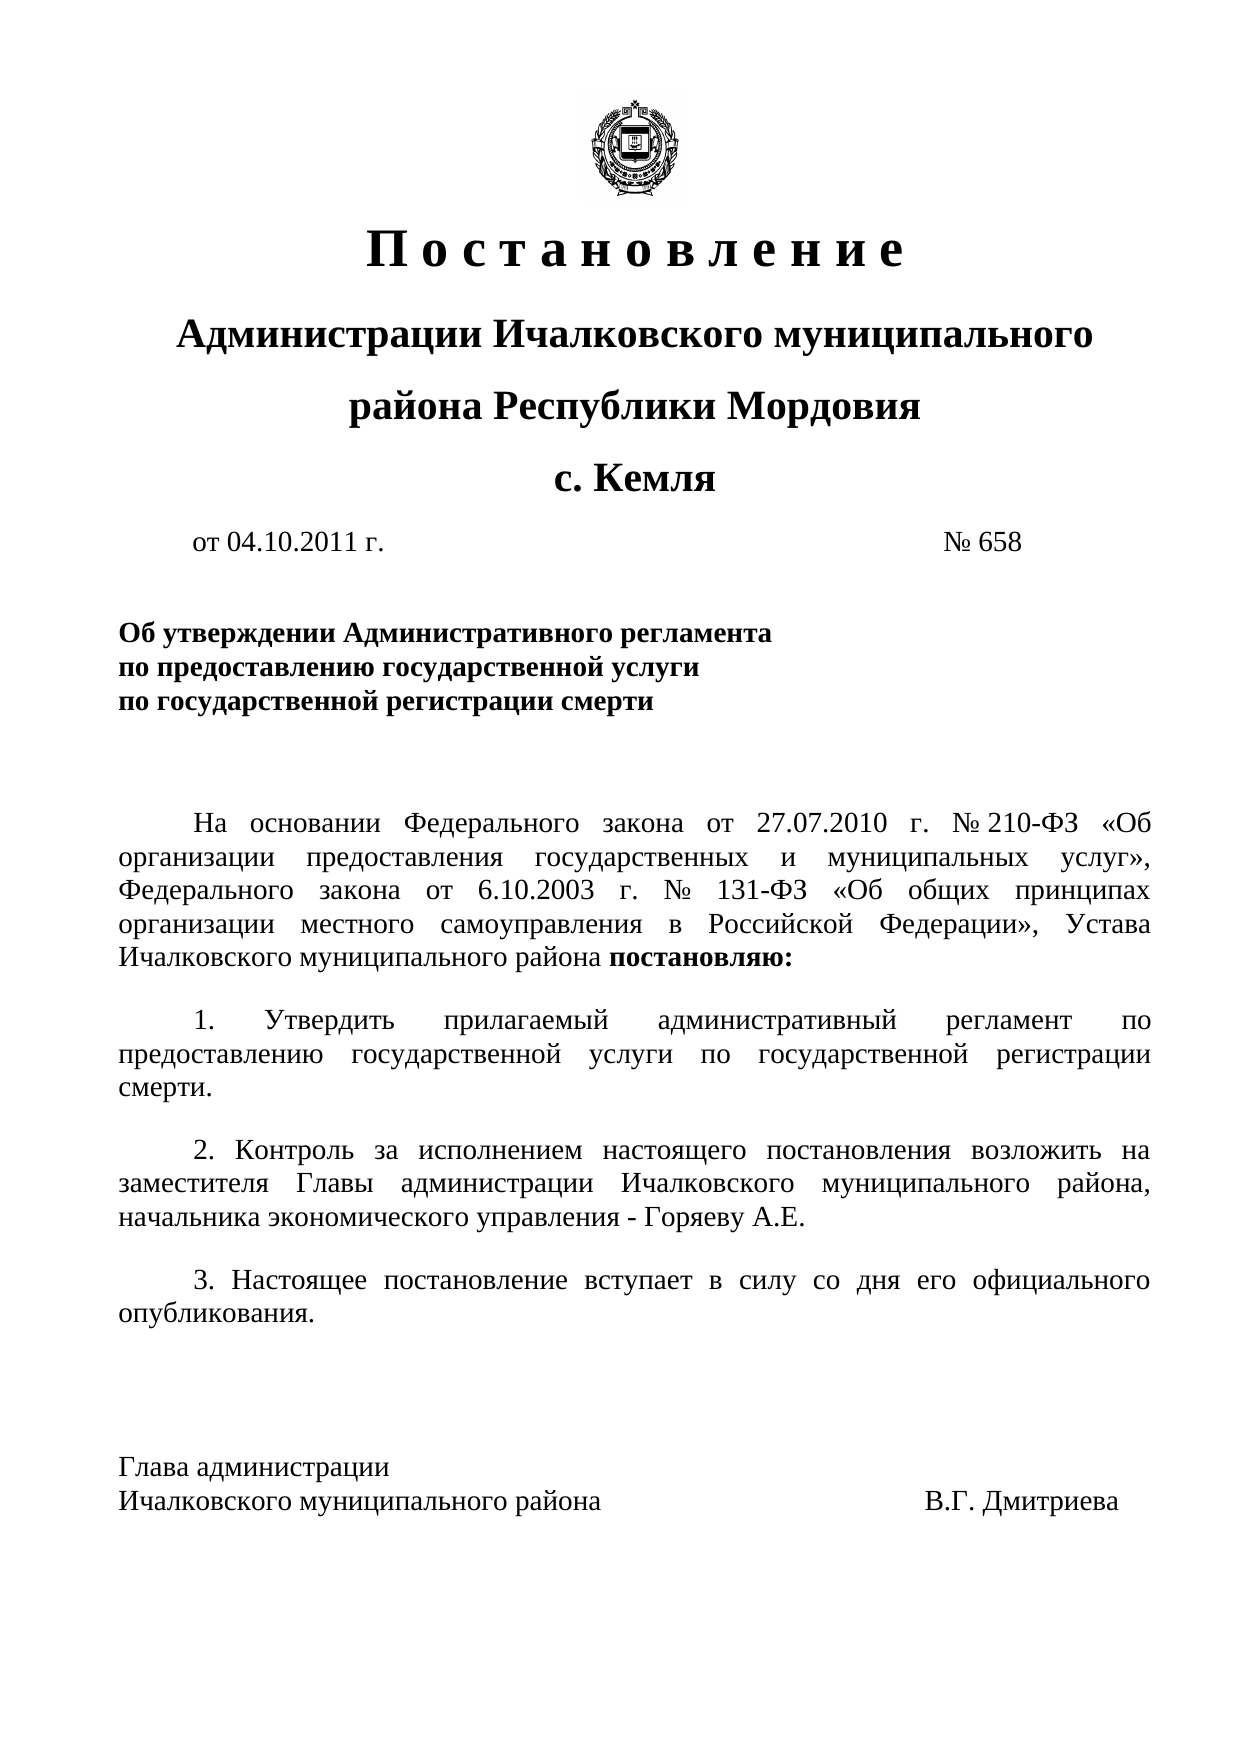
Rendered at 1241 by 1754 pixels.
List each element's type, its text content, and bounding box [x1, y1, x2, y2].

text по государственной регистрации смерти [118, 683, 1152, 716]
text Ичалковского муниципального района В.Г. Дмитриева [118, 1483, 1152, 1516]
text П о с т а н о в л е н и е [118, 216, 1152, 278]
text с. Кемля [118, 453, 1152, 501]
picture [581, 88, 689, 202]
text по предоставлению государственной услуги [118, 649, 1152, 683]
text Администрации Ичалковского муниципального района Республики Мордовия [118, 309, 1152, 429]
text 1. Утвердить прилагаемый административный регламент по предоставлению государственной услуги по государственной регистрации смерти. [118, 1002, 1152, 1103]
text от 04.10.2011 г. № 658 [118, 524, 1152, 558]
text 2. Контроль за исполнением настоящего постановления возложить на заместителя Главы администрации Ичалковского муниципального района, начальника экономического управления - Горяеву А.Е. [118, 1132, 1152, 1233]
text Об утверждении Административного регламента [118, 616, 1152, 649]
text 3. Настоящее постановление вступает в силу со дня его официального опубликования. [118, 1262, 1152, 1329]
text На основании Федерального закона от 27.07.2010 г. № 210-ФЗ «Об организации предоставления государственных и муниципальных услуг», Федерального закона от 6.10.2003 г. № 131-ФЗ «Об общих принципах организации местного самоуправления в Российской Федерации», Устава Ичалковского муниципального района постановляю: [118, 805, 1152, 973]
text Глава администрации [118, 1449, 1152, 1483]
